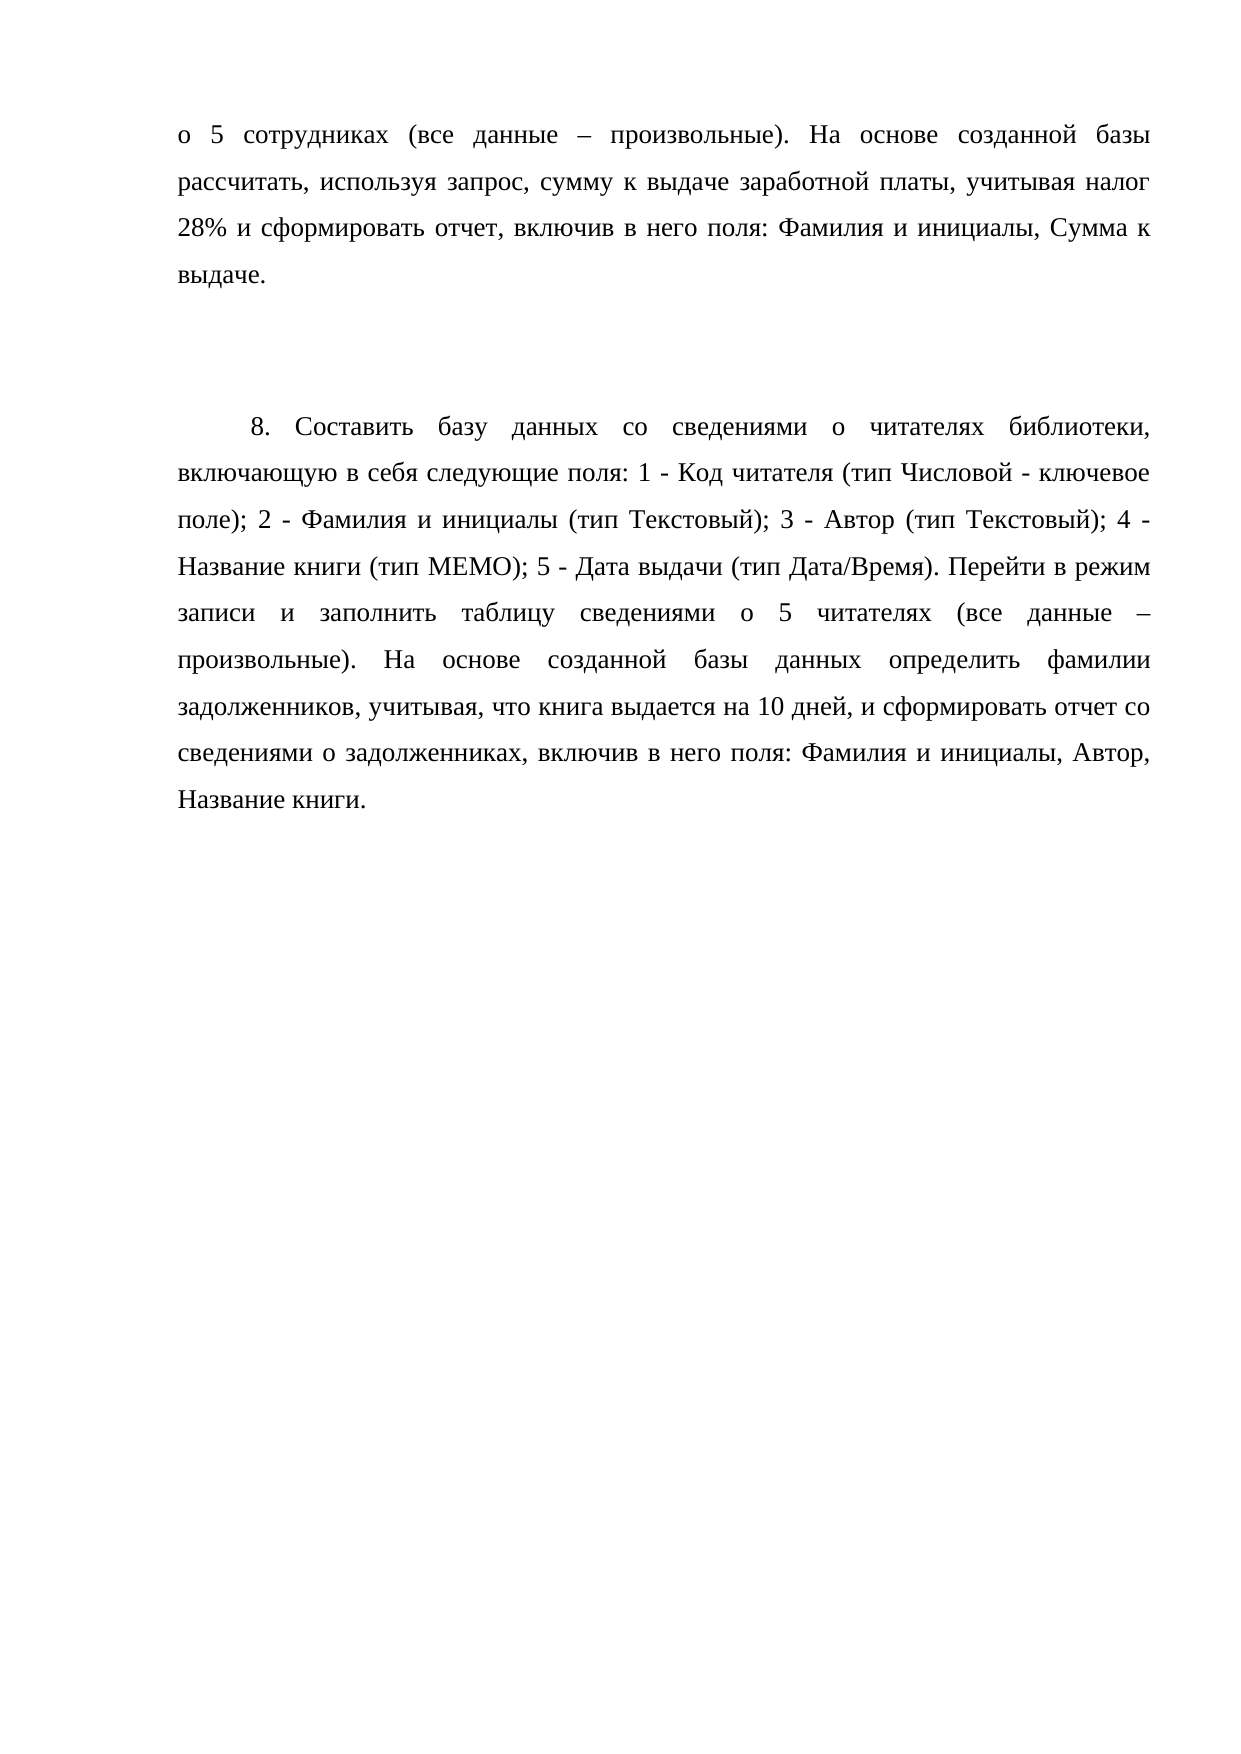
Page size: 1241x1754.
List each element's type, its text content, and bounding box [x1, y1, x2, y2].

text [177, 118, 1152, 289]
text 8. Составить базу данных со сведениями о читателях библиотеки, включающую в себя следующие поля: 1 - Код читателя (тип Числовой - ключевое поле); 2 - Фамилия и инициалы (тип Текстовый); 3 - Автор (тип Текстовый); 4 - Название книги (тип MEMO); 5 - Дата выдачи (тип Дата/Время). Перейти в режим записи и заполнить таблицу сведениями о 5 читателях (все данные – произвольные). На основе созданной базы данных определить фамилии задолженников, учитывая, что книга выдается на 10 дней, и сформировать отчет со сведениями о задолженниках, включив в него поля: Фамилия и инициалы, Автор, Название книги. [177, 410, 1152, 814]
